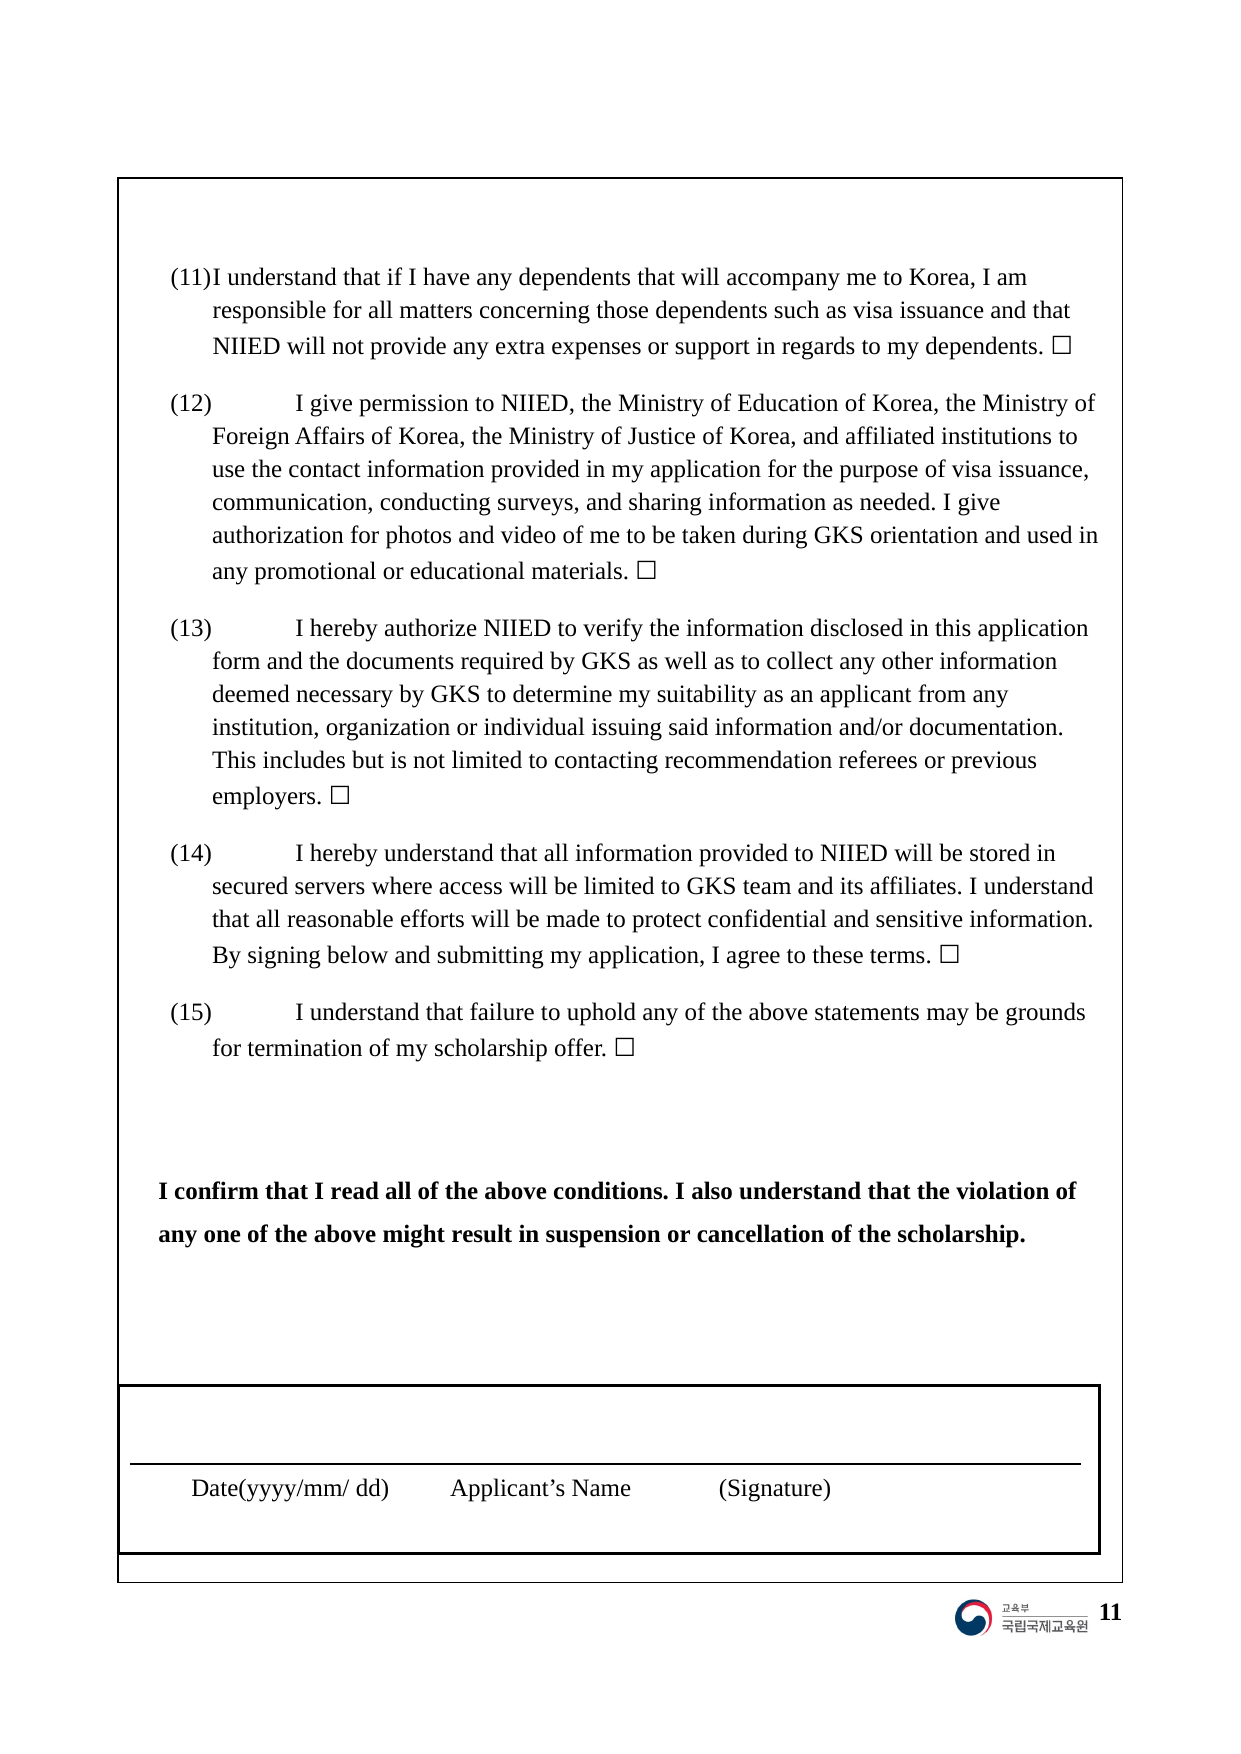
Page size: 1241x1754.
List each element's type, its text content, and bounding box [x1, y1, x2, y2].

picture [951, 1595, 1091, 1637]
